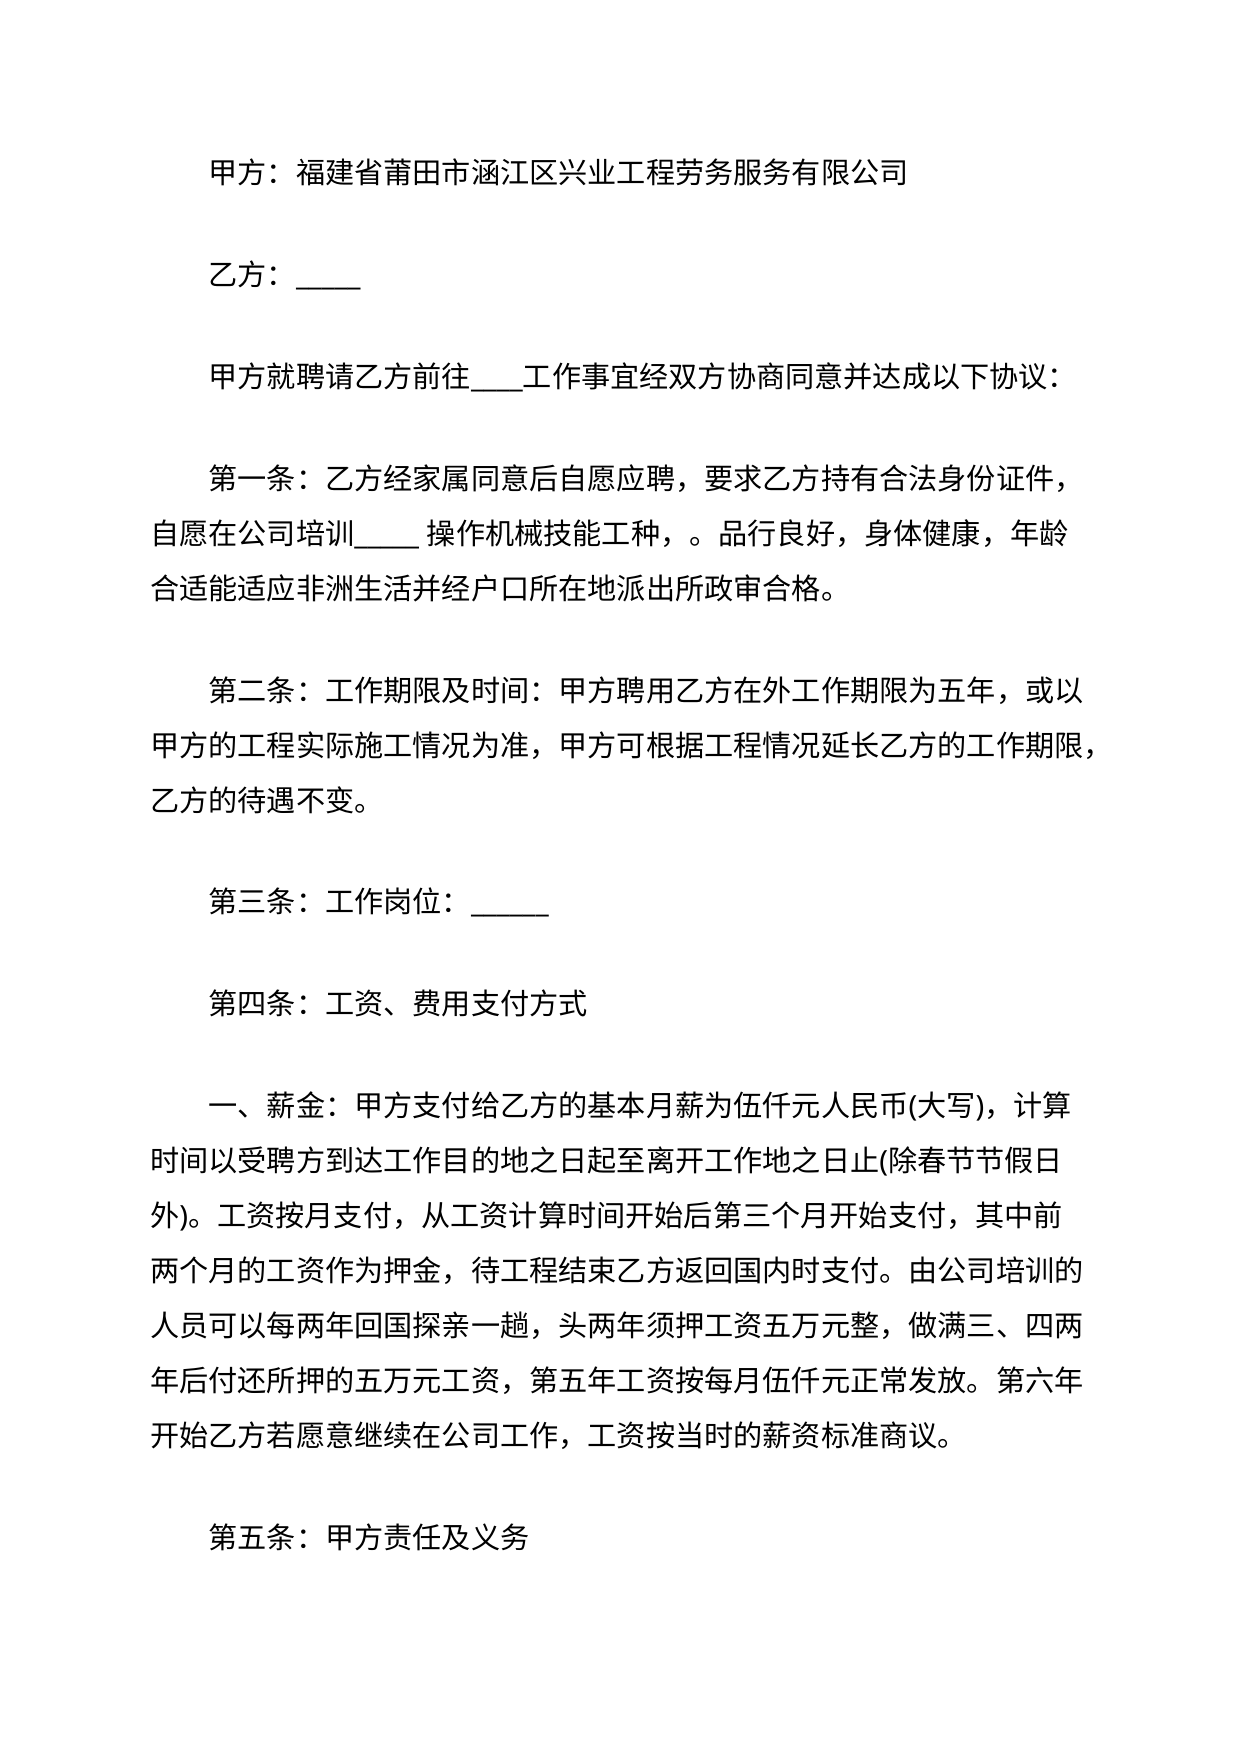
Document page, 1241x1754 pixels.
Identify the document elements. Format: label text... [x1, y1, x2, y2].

text 第一条：乙方经家属同意后自愿应聘，要求乙方持有合法身份证件，自愿在公司培训_____ 操作机械技能工种，。品行良好，身体健康，年龄合适能适应非洲生活并经户口所在地派出所政审合格。 [150, 456, 1090, 608]
text 甲方就聘请乙方前往____工作事宜经双方协商同意并达成以下协议： [150, 354, 1090, 396]
text 第四条：工资、费用支付方式 [150, 981, 1090, 1023]
text 第二条：工作期限及时间：甲方聘用乙方在外工作期限为五年，或以甲方的工程实际施工情况为准，甲方可根据工程情况延长乙方的工作期限，乙方的待遇不变。 [150, 667, 1090, 819]
text 甲方：福建省莆田市涵江区兴业工程劳务服务有限公司 [150, 150, 1090, 192]
text 第五条：甲方责任及义务 [150, 1514, 1090, 1556]
text 乙方：_____ [150, 252, 1090, 294]
text 第三条：工作岗位：______ [150, 879, 1090, 921]
text 一、薪金：甲方支付给乙方的基本月薪为伍仟元人民币(大写)，计算时间以受聘方到达工作目的地之日起至离开工作地之日止(除春节节假日外)。工资按月支付，从工资计算时间开始后第三个月开始支付，其中前两个月的工资作为押金，待工程结束乙方返回国内时支付。由公司培训的人员可以每两年回国探亲一趟，头两年须押工资五万元整，做满三、四两年后付还所押的五万元工资，第五年工资按每月伍仟元正常发放。第六年开始乙方若愿意继续在公司工作，工资按当时的薪资标准商议。 [150, 1083, 1090, 1455]
